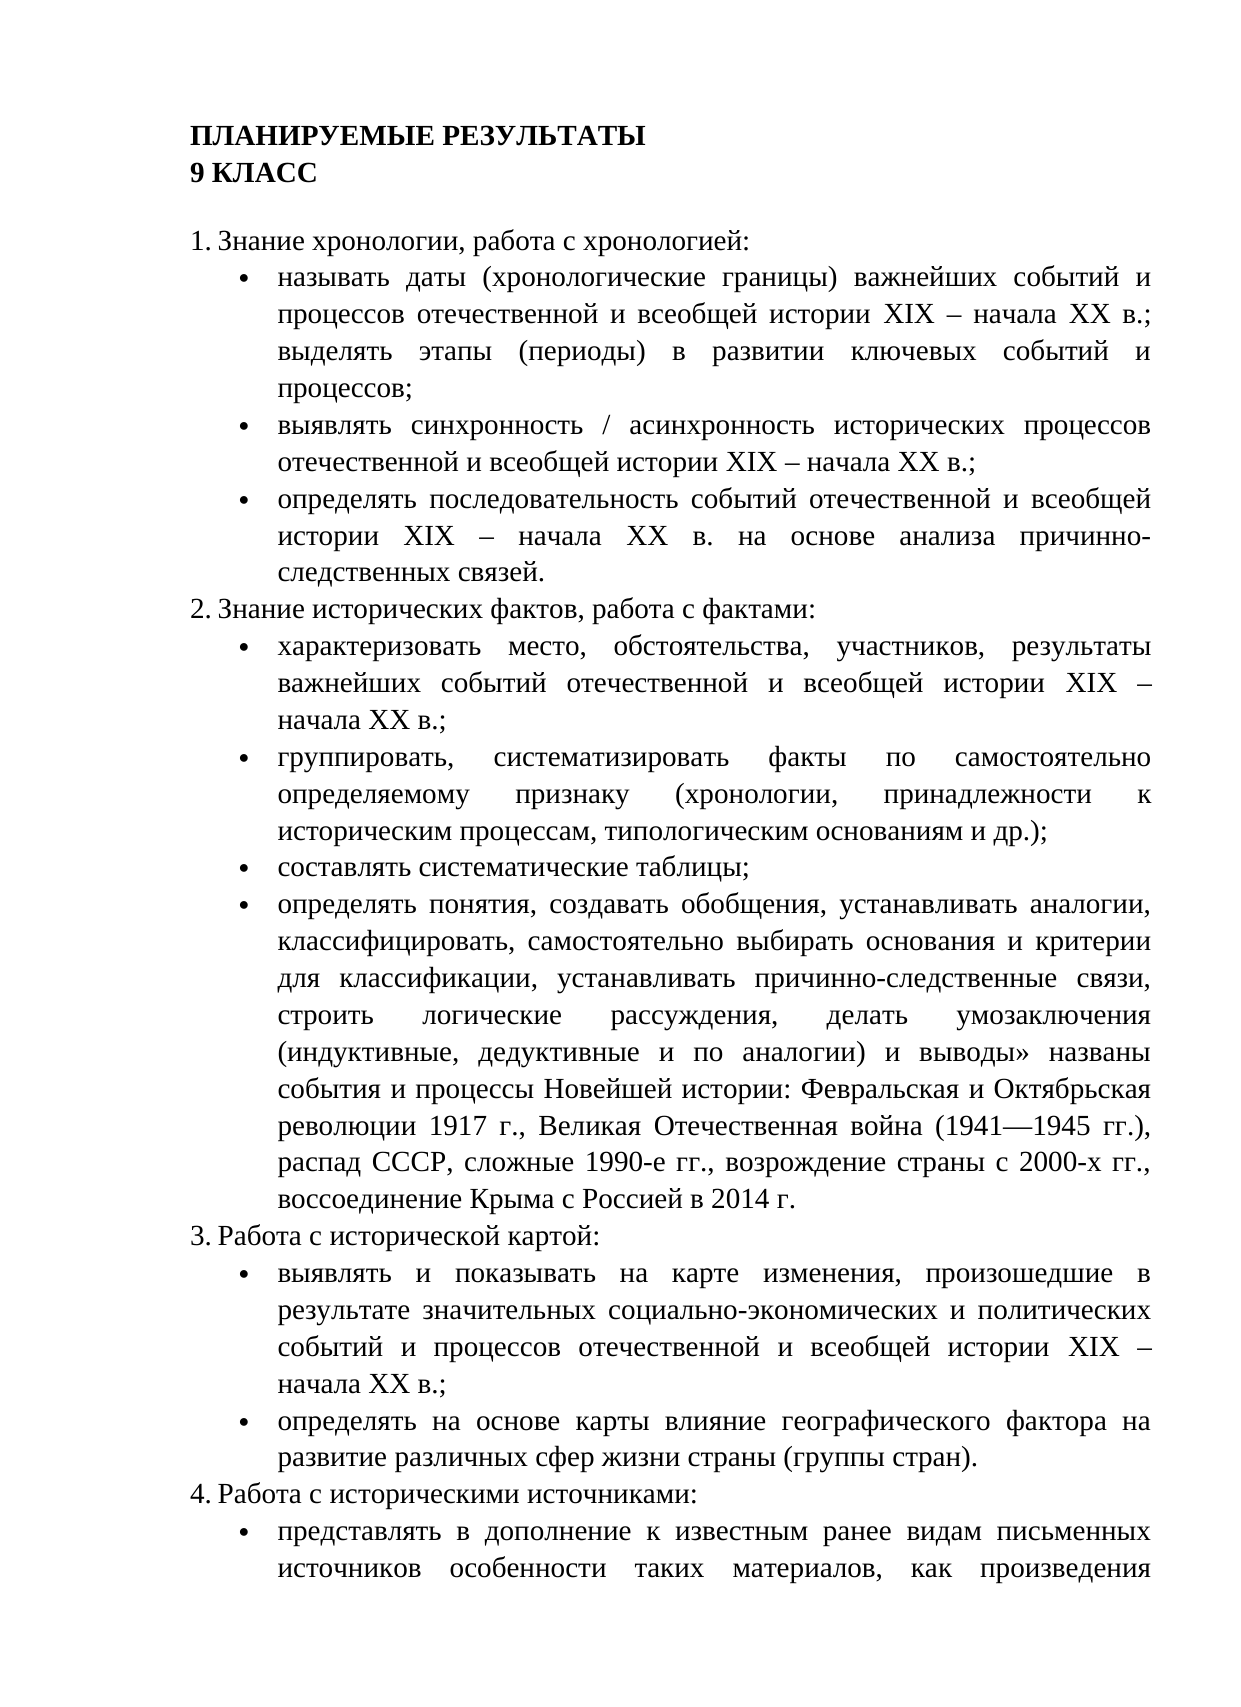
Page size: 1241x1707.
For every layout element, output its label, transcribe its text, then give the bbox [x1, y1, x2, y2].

list составлять систематические таблицы; [240, 849, 1152, 883]
text 1. Знание хронологии, работа с хронологией: [190, 223, 1152, 256]
text 4. Работа с историческими источниками: [190, 1476, 1152, 1510]
list определять последовательность событий отечественной и всеобщей истории XIX – начала XX в. на основе анализа причинно-следственных связей. [240, 481, 1152, 588]
text 2. Знание исторических фактов, работа с фактами: [190, 591, 1152, 625]
list характеризовать место, обстоятельства, участников, результаты важнейших событий отечественной и всеобщей истории XIX – начала XX в.; [240, 628, 1152, 736]
text ПЛАНИРУЕМЫЕ РЕЗУЛЬТАТЫ [190, 118, 1152, 152]
list группировать, систематизировать факты по самостоятельно определяемому признаку (хронологии, принадлежности к историческим процессам, типологическим основаниям и др.); [240, 739, 1152, 846]
list выявлять и показывать на карте изменения, произошедшие в результате значительных социально-экономических и политических событий и процессов отечественной и всеобщей истории XIX – начала XX в.; [240, 1255, 1152, 1399]
list определять на основе карты влияние географического фактора на развитие различных сфер жизни страны (группы стран). [240, 1403, 1152, 1473]
list определять понятия, создавать обобщения, устанавливать аналогии, классифицировать, самостоятельно выбирать основания и критерии для классификации, устанавливать причинно-следственные связи, строить логические рассуждения, делать умозаключения (индуктивные, дедуктивные и по аналогии) и выводы» названы события и процессы Новейшей истории: Февральская и Октябрьская революции 1917 г., Великая Отечественная война (1941—1945 гг.), распад СССР, сложные 1990-е гг., возрождение страны с 2000-х гг., воссоединение Крыма с Россией в 2014 г. [240, 886, 1152, 1215]
list выявлять синхронность / асинхронность исторических процессов отечественной и всеобщей истории XIX – начала XX в.; [240, 407, 1152, 477]
list называть даты (хронологические границы) важнейших событий и процессов отечественной и всеобщей истории XIX – начала XX в.; выделять этапы (периоды) в развитии ключевых событий и процессов; [240, 259, 1152, 404]
text 9 КЛАСС [190, 155, 1152, 188]
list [240, 1513, 1152, 1584]
text 3. Работа с исторической картой: [190, 1218, 1152, 1252]
